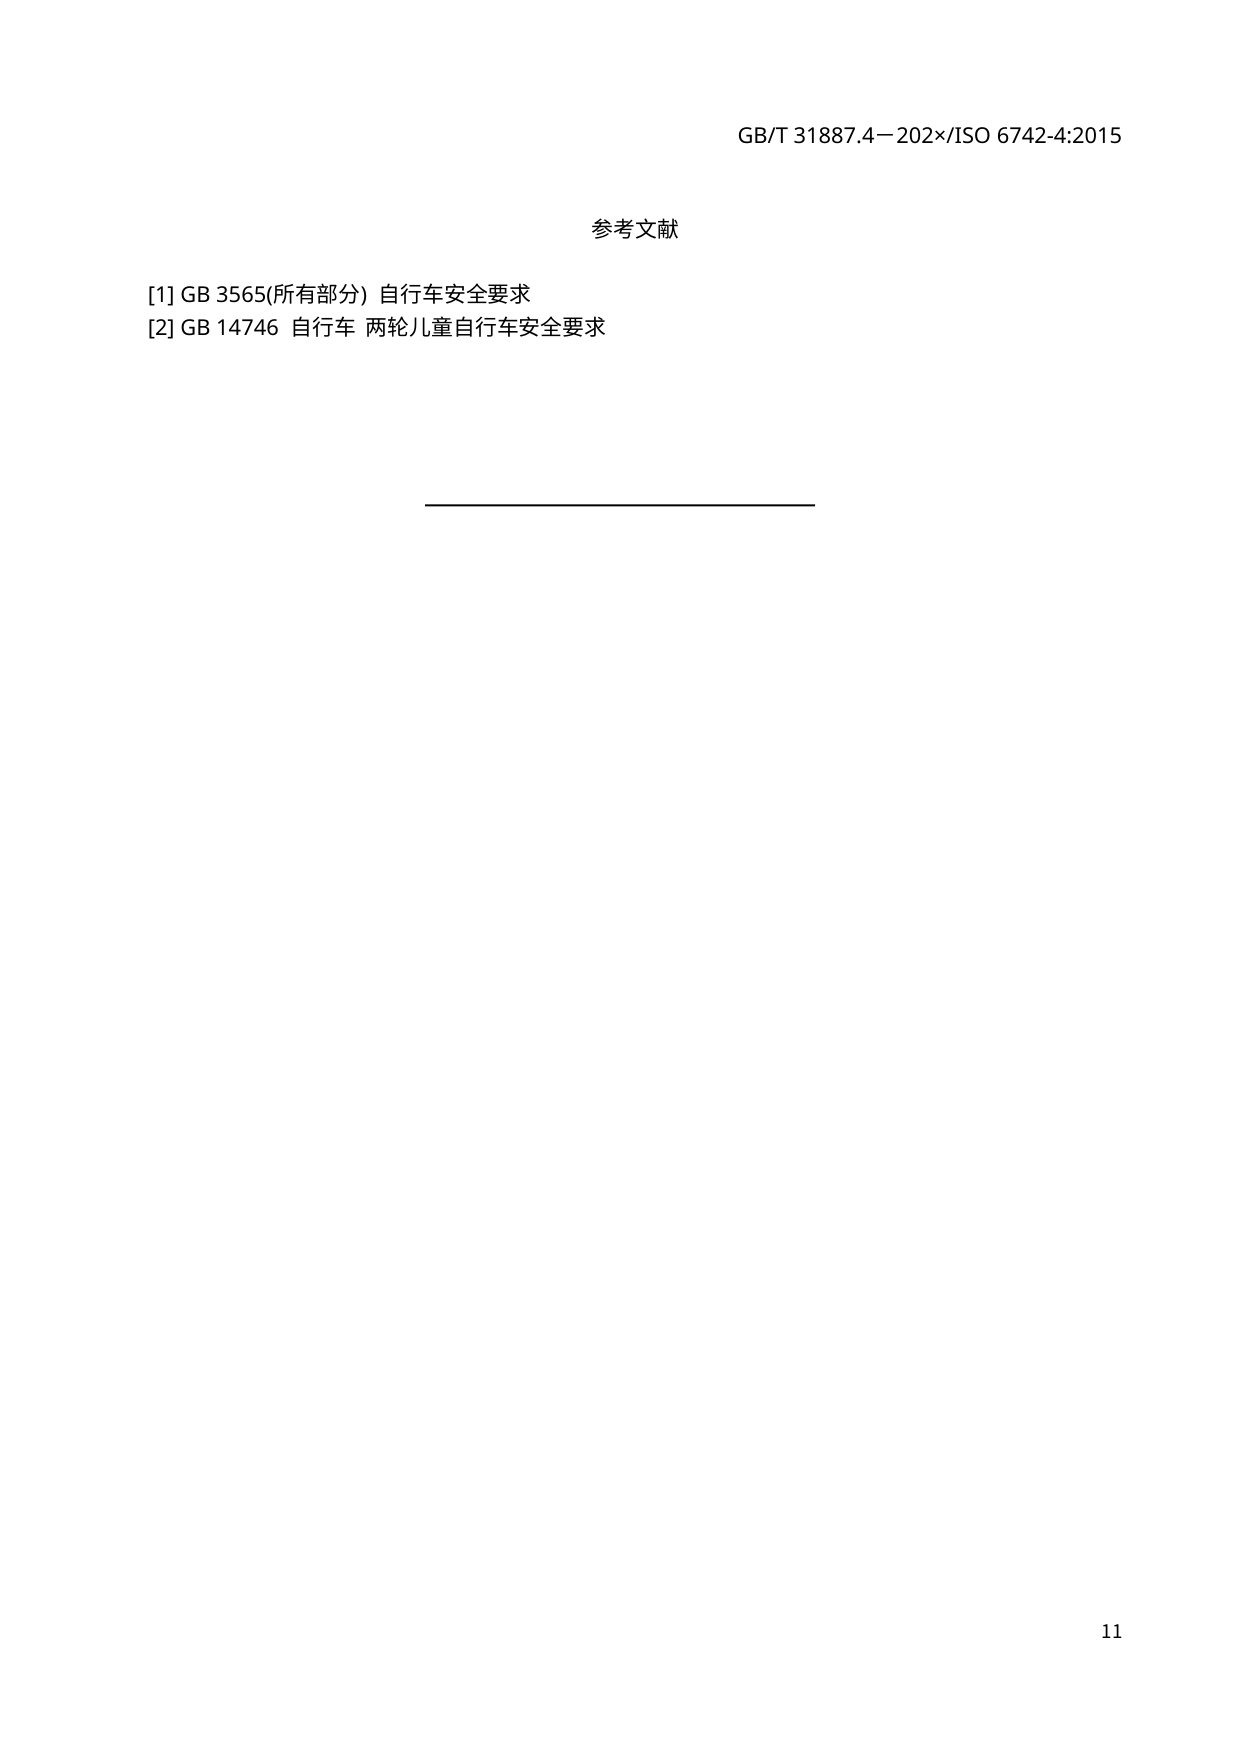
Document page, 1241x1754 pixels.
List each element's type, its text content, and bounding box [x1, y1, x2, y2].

text [2] GB 14746 自行车 两轮儿童自行车安全要求 [148, 309, 1128, 342]
text [1] GB 3565(所有部分) 自行车安全要求 [148, 277, 1122, 309]
text 参考文献 [148, 212, 1122, 244]
